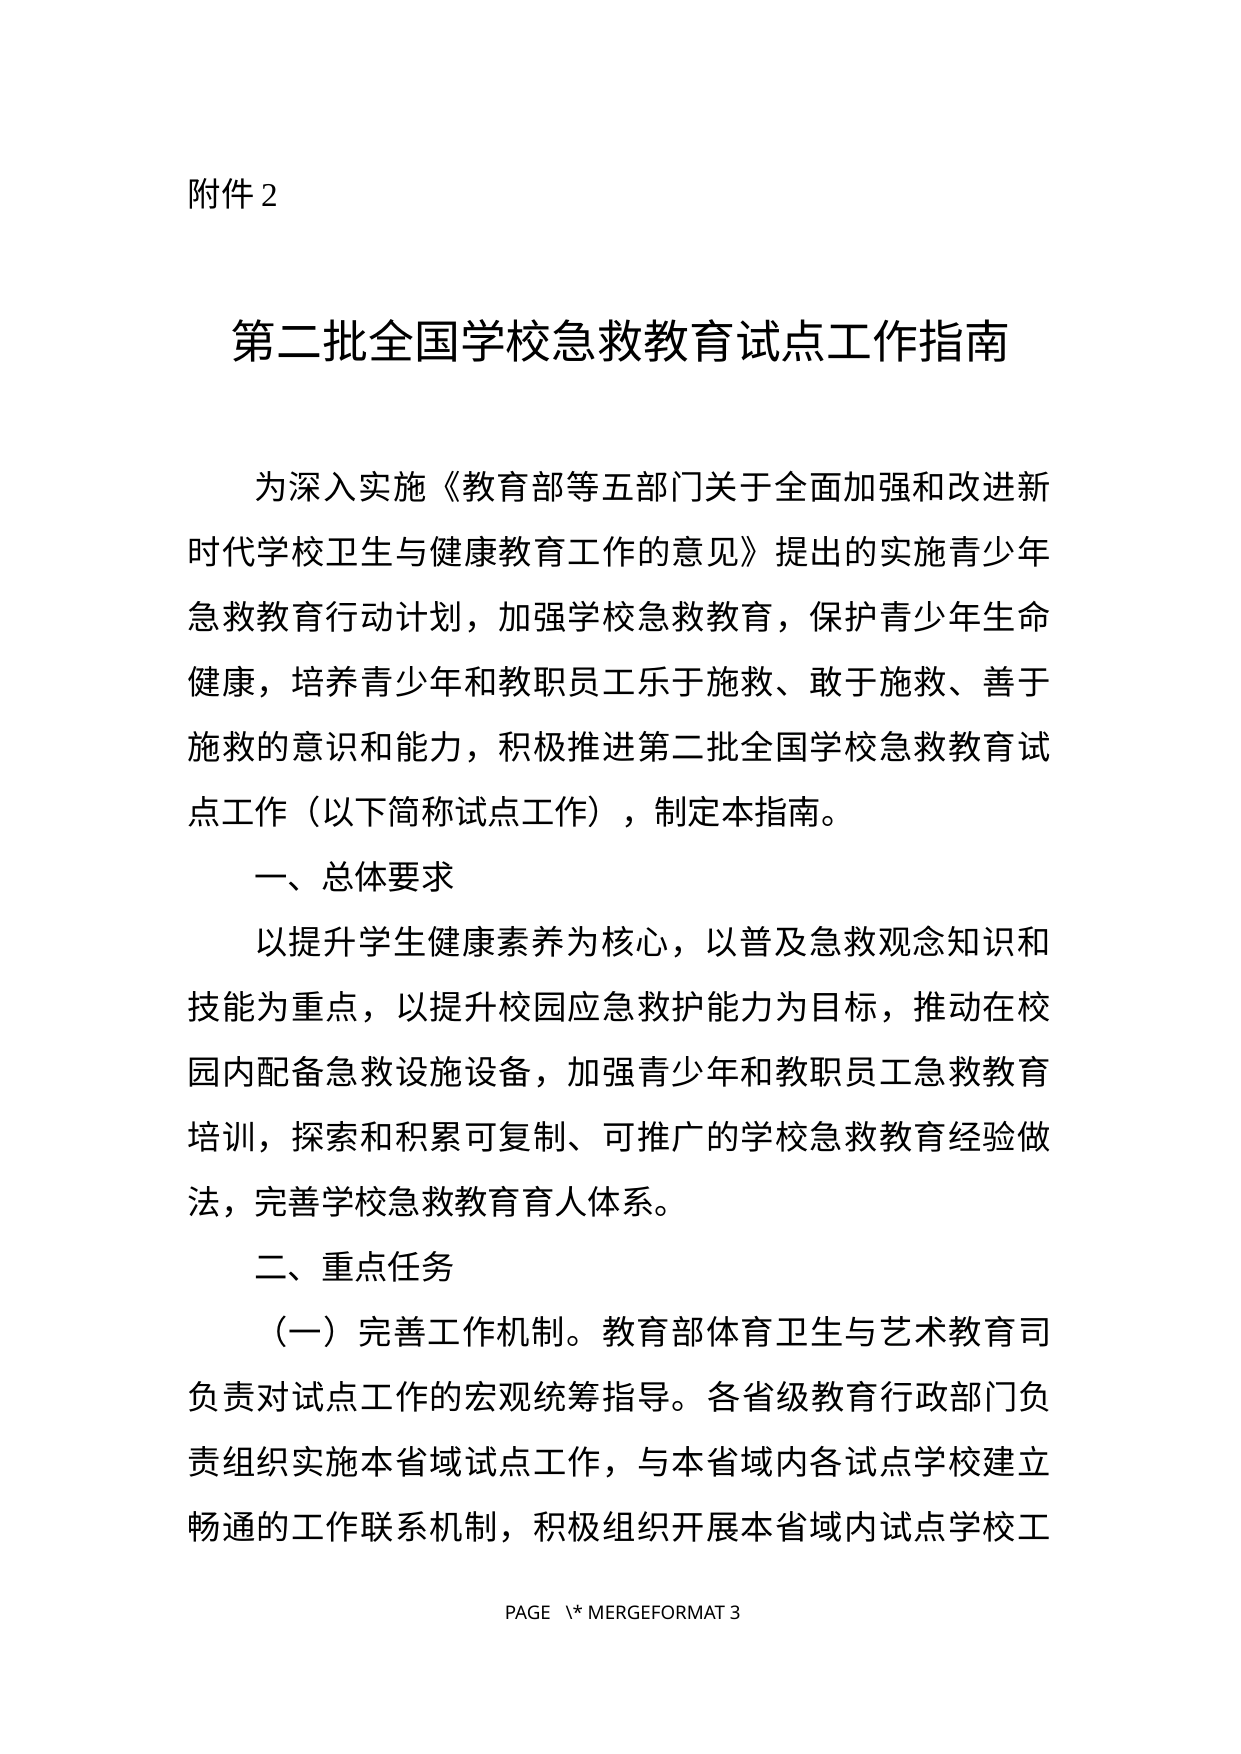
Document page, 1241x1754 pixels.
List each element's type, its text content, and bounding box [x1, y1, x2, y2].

text 一、总体要求 [187, 842, 1053, 907]
text 附件2 [187, 160, 1053, 225]
text 第二批全国学校急救教育试点工作指南 [187, 290, 1053, 387]
text 二、重点任务 [187, 1232, 1053, 1297]
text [187, 1297, 1053, 1557]
text 以提升学生健康素养为核心，以普及急救观念知识和技能为重点，以提升校园应急救护能力为目标，推动在校园内配备急救设施设备，加强青少年和教职员工急救教育培训，探索和积累可复制、可推广的学校急救教育经验做法，完善学校急救教育育人体系。 [187, 907, 1053, 1232]
text 为深入实施《教育部等五部门关于全面加强和改进新时代学校卫生与健康教育工作的意见》提出的实施青少年急救教育行动计划，加强学校急救教育，保护青少年生命健康，培养青少年和教职员工乐于施救、敢于施救、善于施救的意识和能力，积极推进第二批全国学校急救教育试点工作（以下简称试点工作），制定本指南。 [187, 452, 1053, 842]
